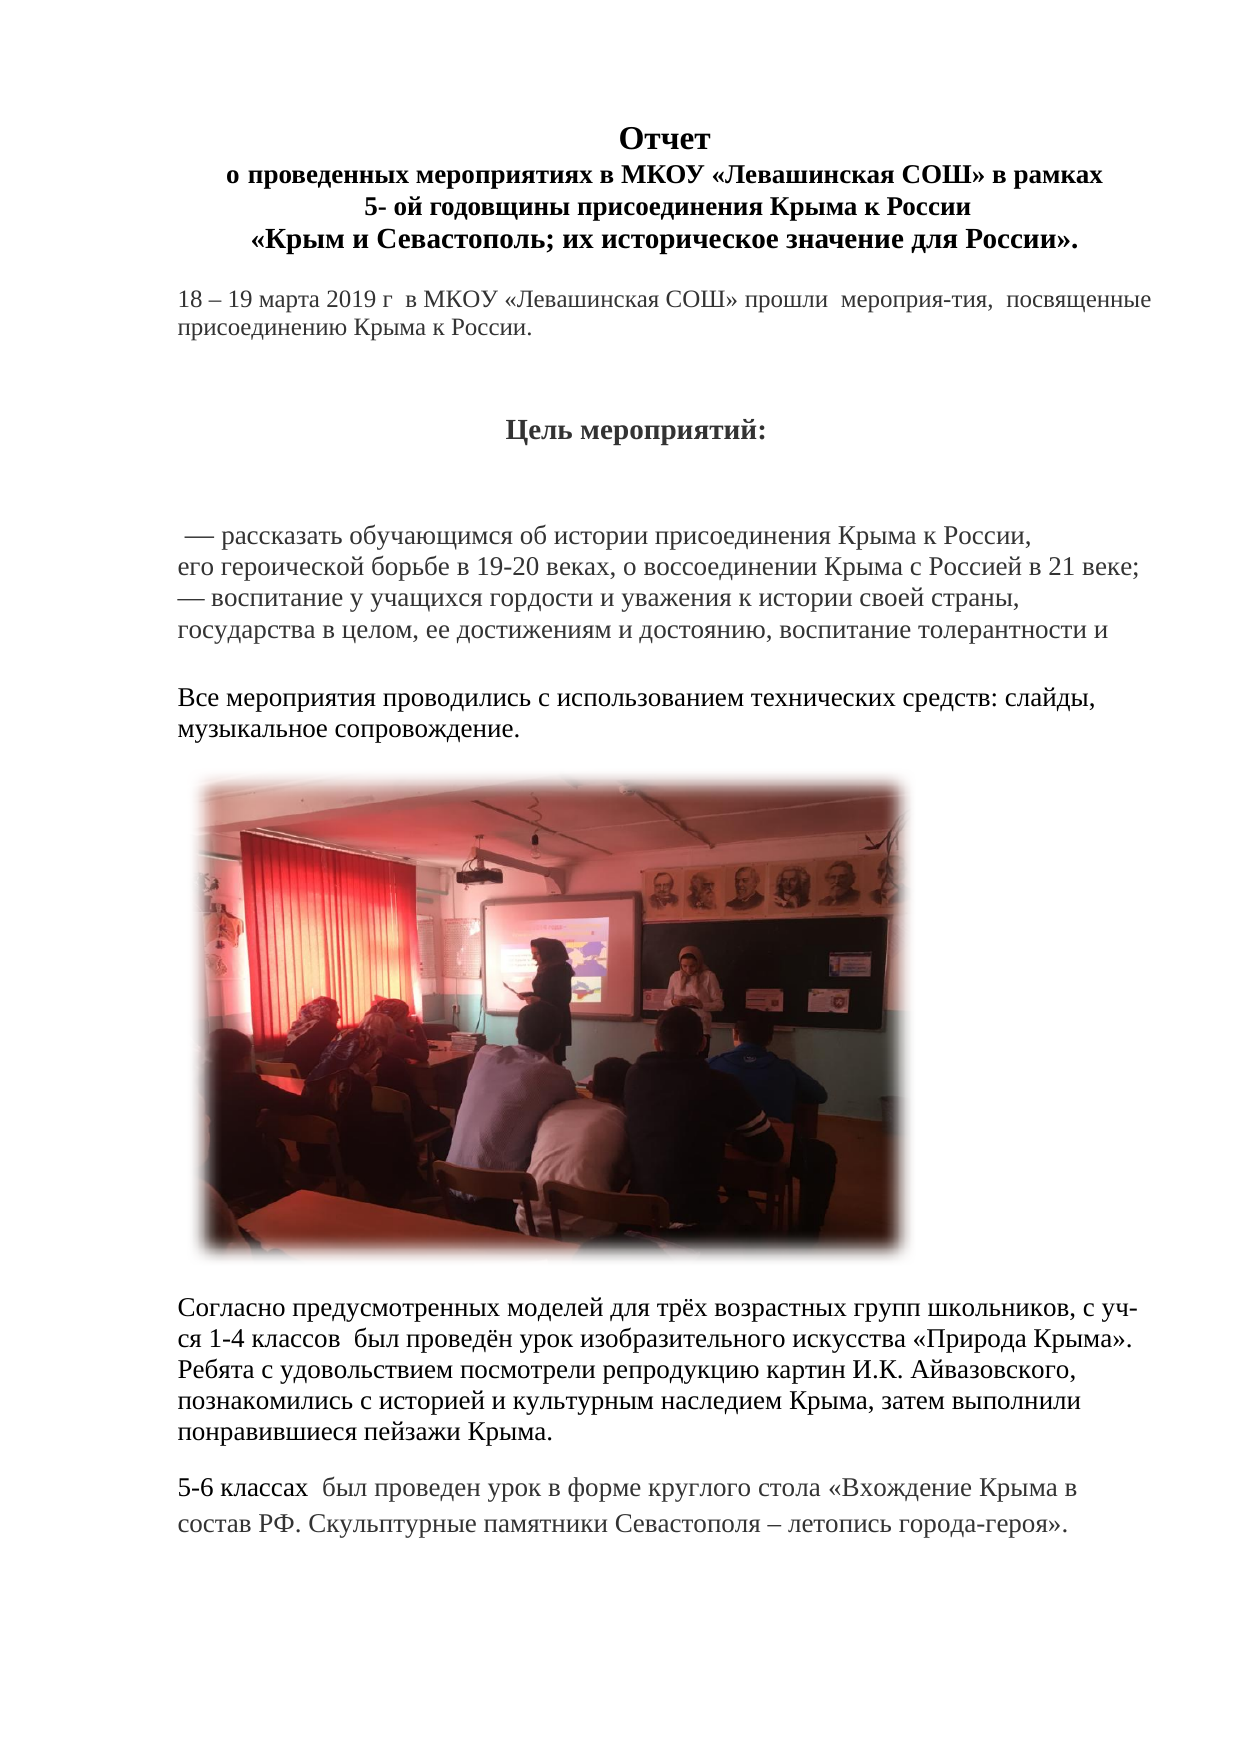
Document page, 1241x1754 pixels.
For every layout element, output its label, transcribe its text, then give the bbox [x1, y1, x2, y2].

text Согласно предусмотренных моделей для трёх возрастных групп школьников, с уч-ся 1-4 классов был проведён урок изобразительного искусства «Природа Крыма». Ребята с удовольствием посмотрели репродукцию картин И.К. Айвазовского, познакомились с историей и культурным наследием Крыма, затем выполнили понравившиеся пейзажи Крыма. [177, 1291, 1152, 1446]
text Все мероприятия проводились с использованием технических средств: слайды, музыкальное сопровождение. [177, 681, 1152, 744]
text «Крым и Севастополь; их историческое значение для России». [177, 221, 1152, 255]
picture [216, 797, 887, 1237]
text Цель мероприятий: [177, 412, 1152, 446]
text о проведенных мероприятиях в МКОУ «Левашинская СОШ» в рамках [177, 156, 1152, 189]
text Отчет [177, 118, 1152, 156]
text — рассказать обучающимся об истории присоединения Крыма к России, его героической борьбе в 19-20 веках, о воссоединении Крыма с Россией в 21 веке; — воспитание у учащихся гордости и уважения к истории своей страны, государства в целом, ее достижениям и достоянию, воспитание толерантности и [177, 483, 1152, 644]
text 5-6 классах был проведен урок в форме круглого стола «Вхождение Крыма в состав РФ. Скульптурные памятники Севастополя – летопись города-героя». [177, 1471, 1152, 1538]
text 18 – 19 марта 2019 г в МКОУ «Левашинская СОШ» прошли мероприя-тия, посвященные присоединению Крыма к России. [177, 284, 1211, 341]
text 5- ой годовщины присоединения Крыма к России [177, 189, 1152, 221]
